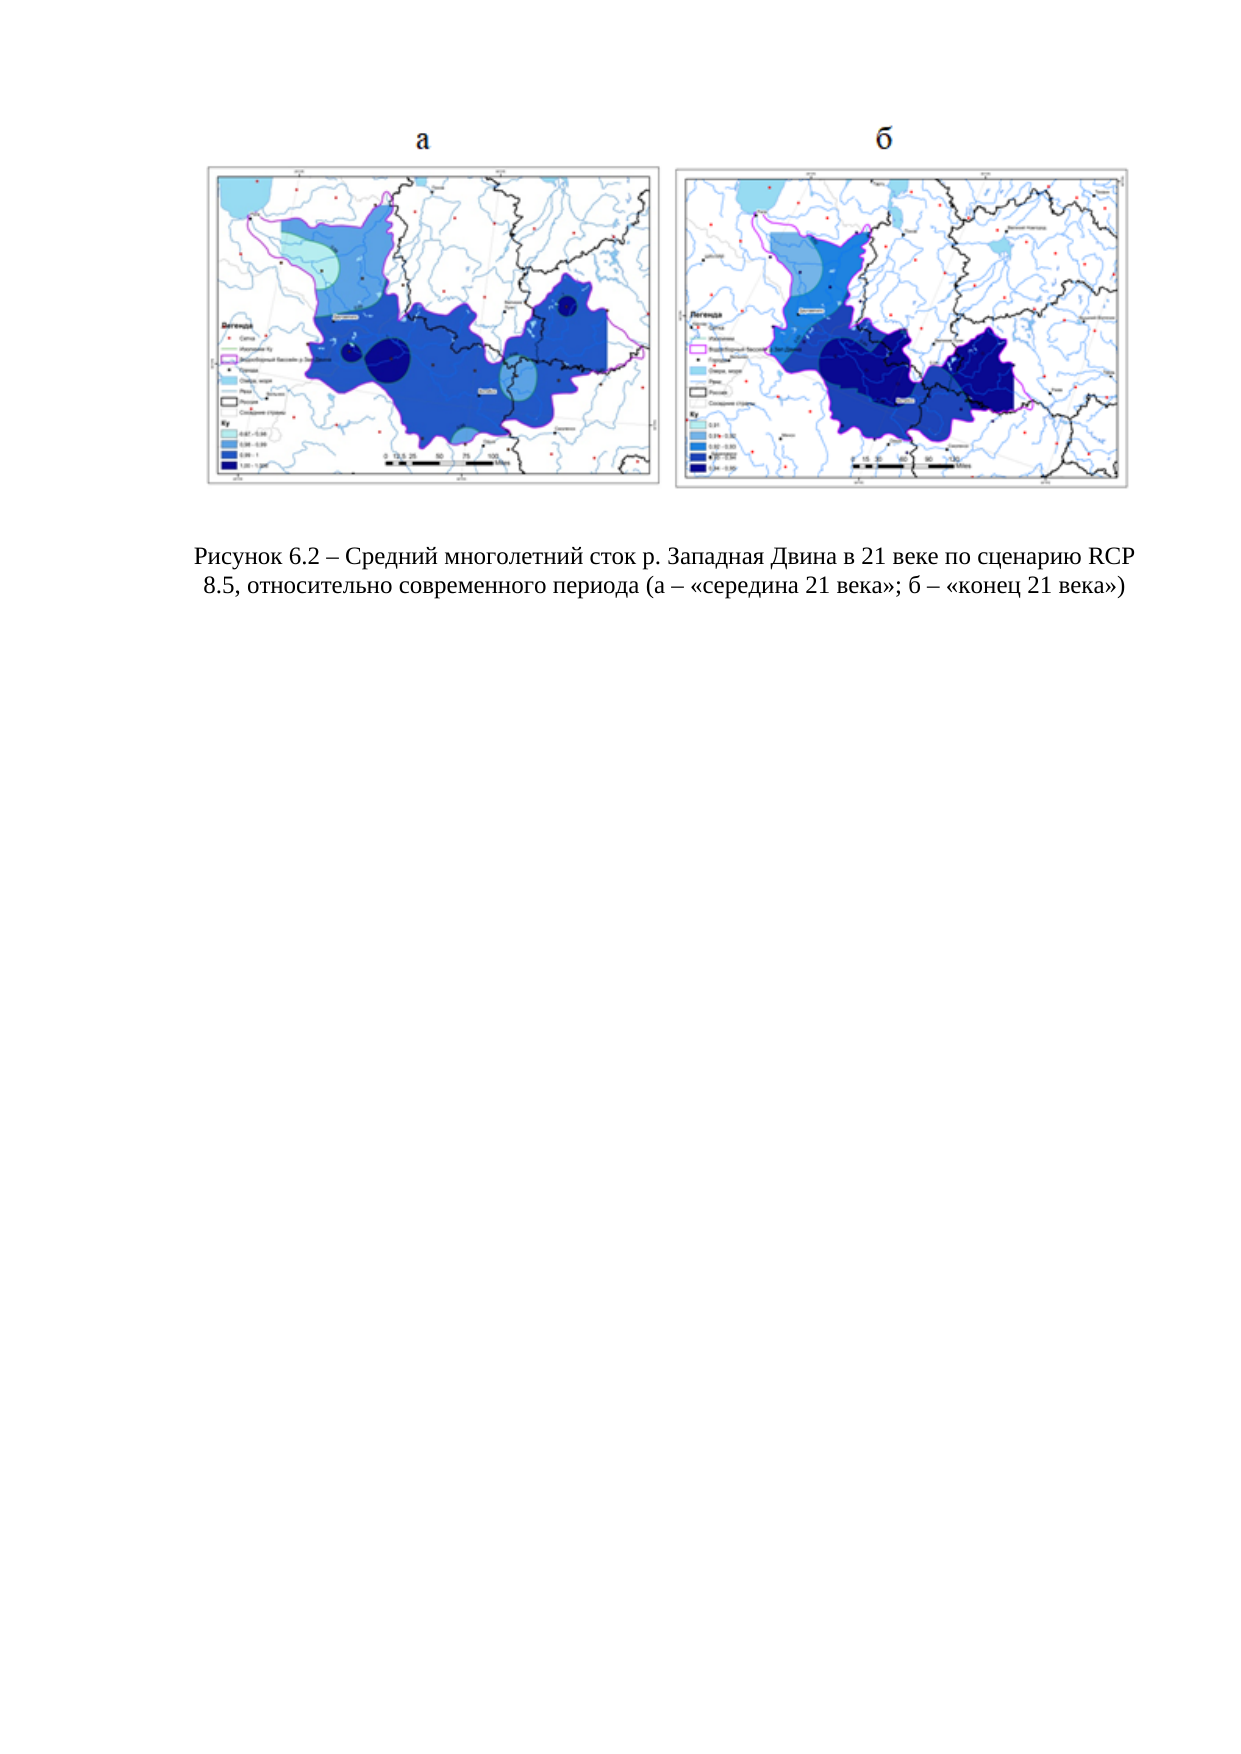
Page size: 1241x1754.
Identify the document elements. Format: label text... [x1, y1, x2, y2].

text Рисунок 6.2 – Средний многолетний сток р. Западная Двина в 21 веке по сценарию RCP 8.5, относительно современного периода (а – «середина 21 века»; б – «конец 21 века») [177, 541, 1152, 598]
picture [191, 118, 1138, 498]
